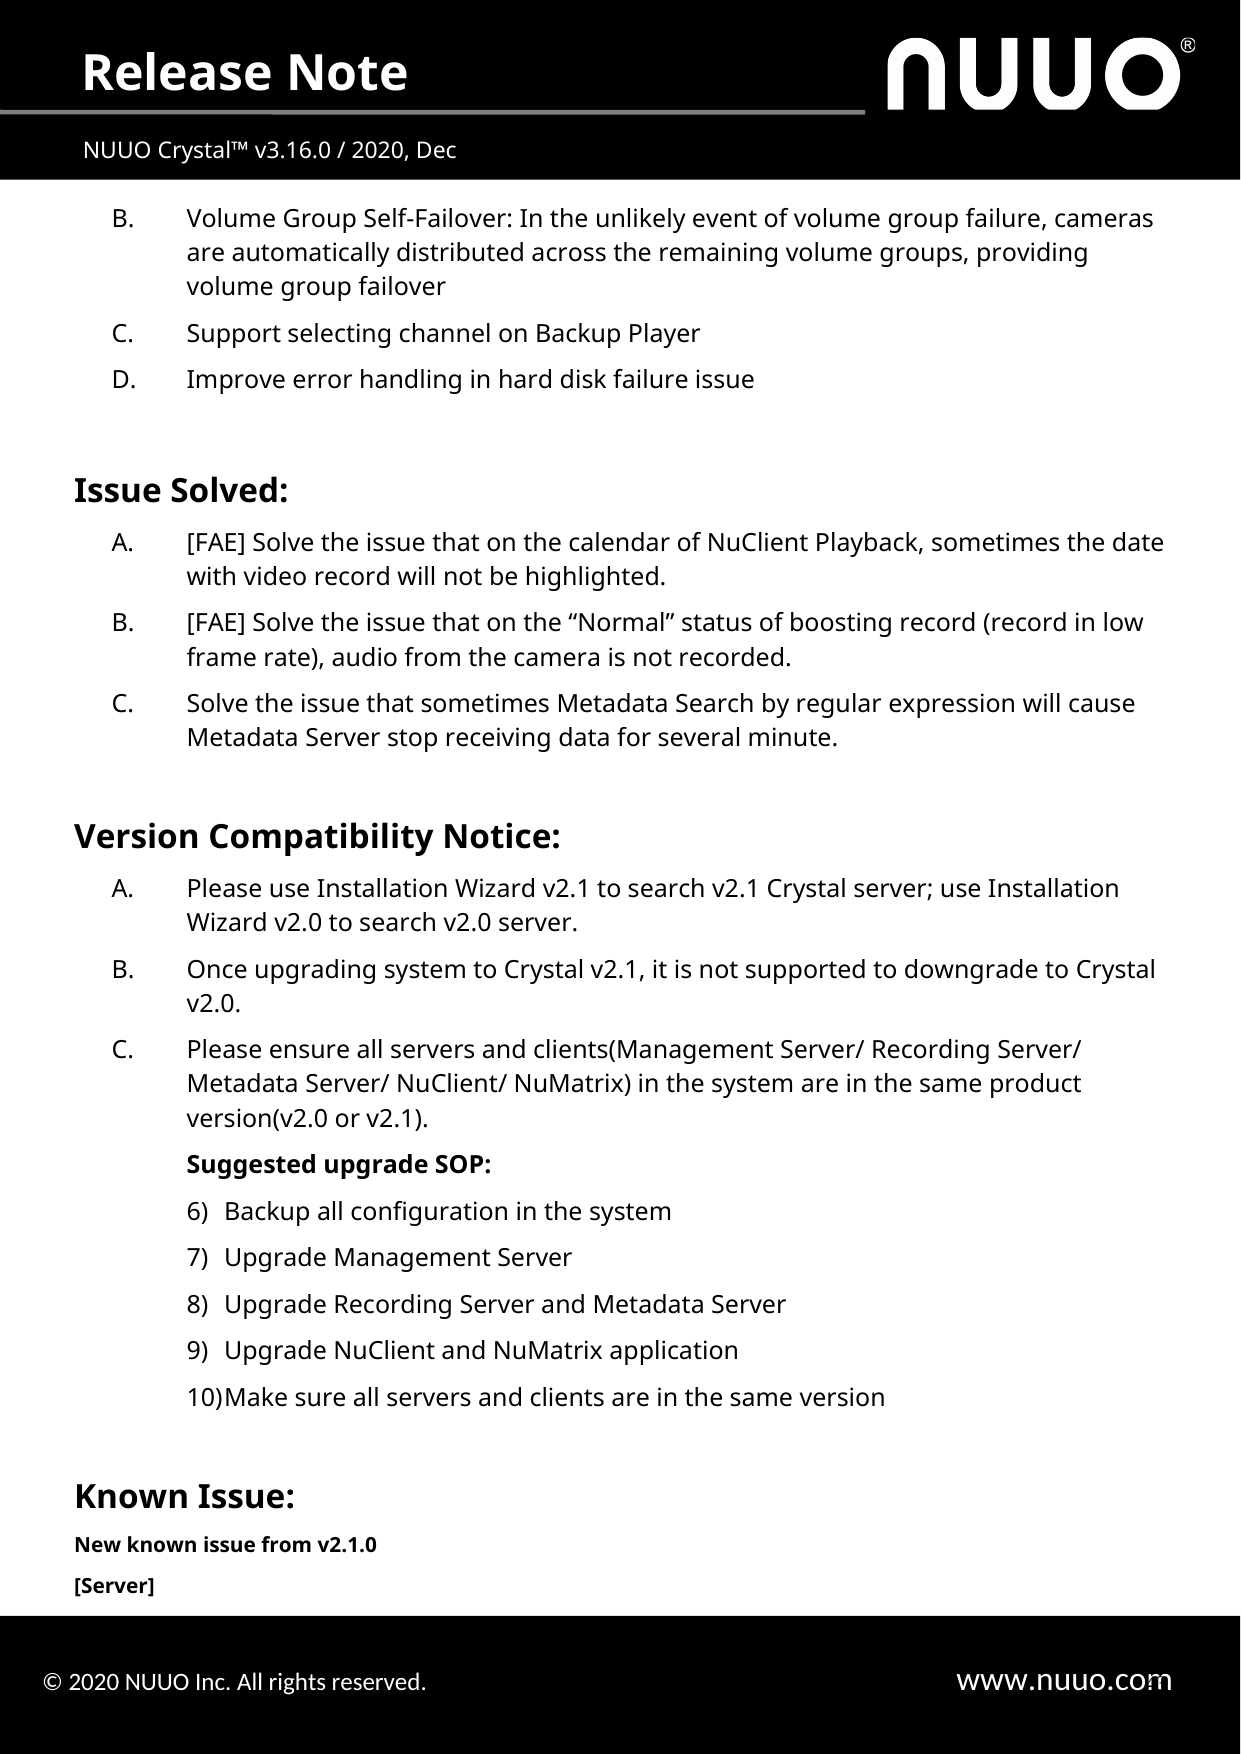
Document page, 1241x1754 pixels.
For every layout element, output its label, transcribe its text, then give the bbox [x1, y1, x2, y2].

list Upgrade Management Server [186, 1240, 1166, 1274]
list Please use Installation Wizard v2.1 to search v2.1 Crystal server; use Installation Wizard v2.0 to search v2.0 server. [111, 871, 1166, 939]
list Volume Group Self-Failover: In the unlikely event of volume group failure, cameras are automatically distributed across the remaining volume groups, providing volume group failover [111, 201, 1166, 303]
text Known Issue: [74, 1473, 1166, 1518]
list Upgrade NuClient and NuMatrix application [186, 1333, 1166, 1367]
list Backup all configuration in the system [186, 1193, 1166, 1227]
text Suggested upgrade SOP: [186, 1147, 1166, 1181]
list Upgrade Recording Server and Metadata Server [186, 1286, 1166, 1321]
list Support selecting channel on Backup Player [111, 316, 1166, 349]
list [FAE] Solve the issue that on the calendar of NuClient Playback, sometimes the date with video record will not be highlighted. [111, 524, 1166, 593]
text [Server] [74, 1572, 1166, 1600]
list Solve the issue that sometimes Metadata Search by regular expression will cause Metadata Server stop receiving data for several minute. [111, 686, 1166, 754]
text Issue Solved: [74, 467, 1166, 512]
list [FAE] Solve the issue that on the “Normal” status of boosting record (record in low frame rate), audio from the camera is not recorded. [111, 605, 1166, 673]
list Once upgrading system to Crystal v2.1, it is not supported to downgrade to Crystal v2.0. [111, 951, 1166, 1019]
list Improve error handling in hard disk failure issue [111, 362, 1166, 396]
picture [887, 37, 1196, 110]
list Please ensure all servers and clients(Management Server/ Recording Server/ Metadata Server/ NuClient/ NuMatrix) in the system are in the same product version(v2.0 or v2.1). [111, 1032, 1166, 1134]
text Version Compatibility Notice: [74, 813, 1166, 858]
text New known issue from v2.1.0 [74, 1531, 1166, 1559]
list Make sure all servers and clients are in the same version [186, 1379, 1166, 1414]
